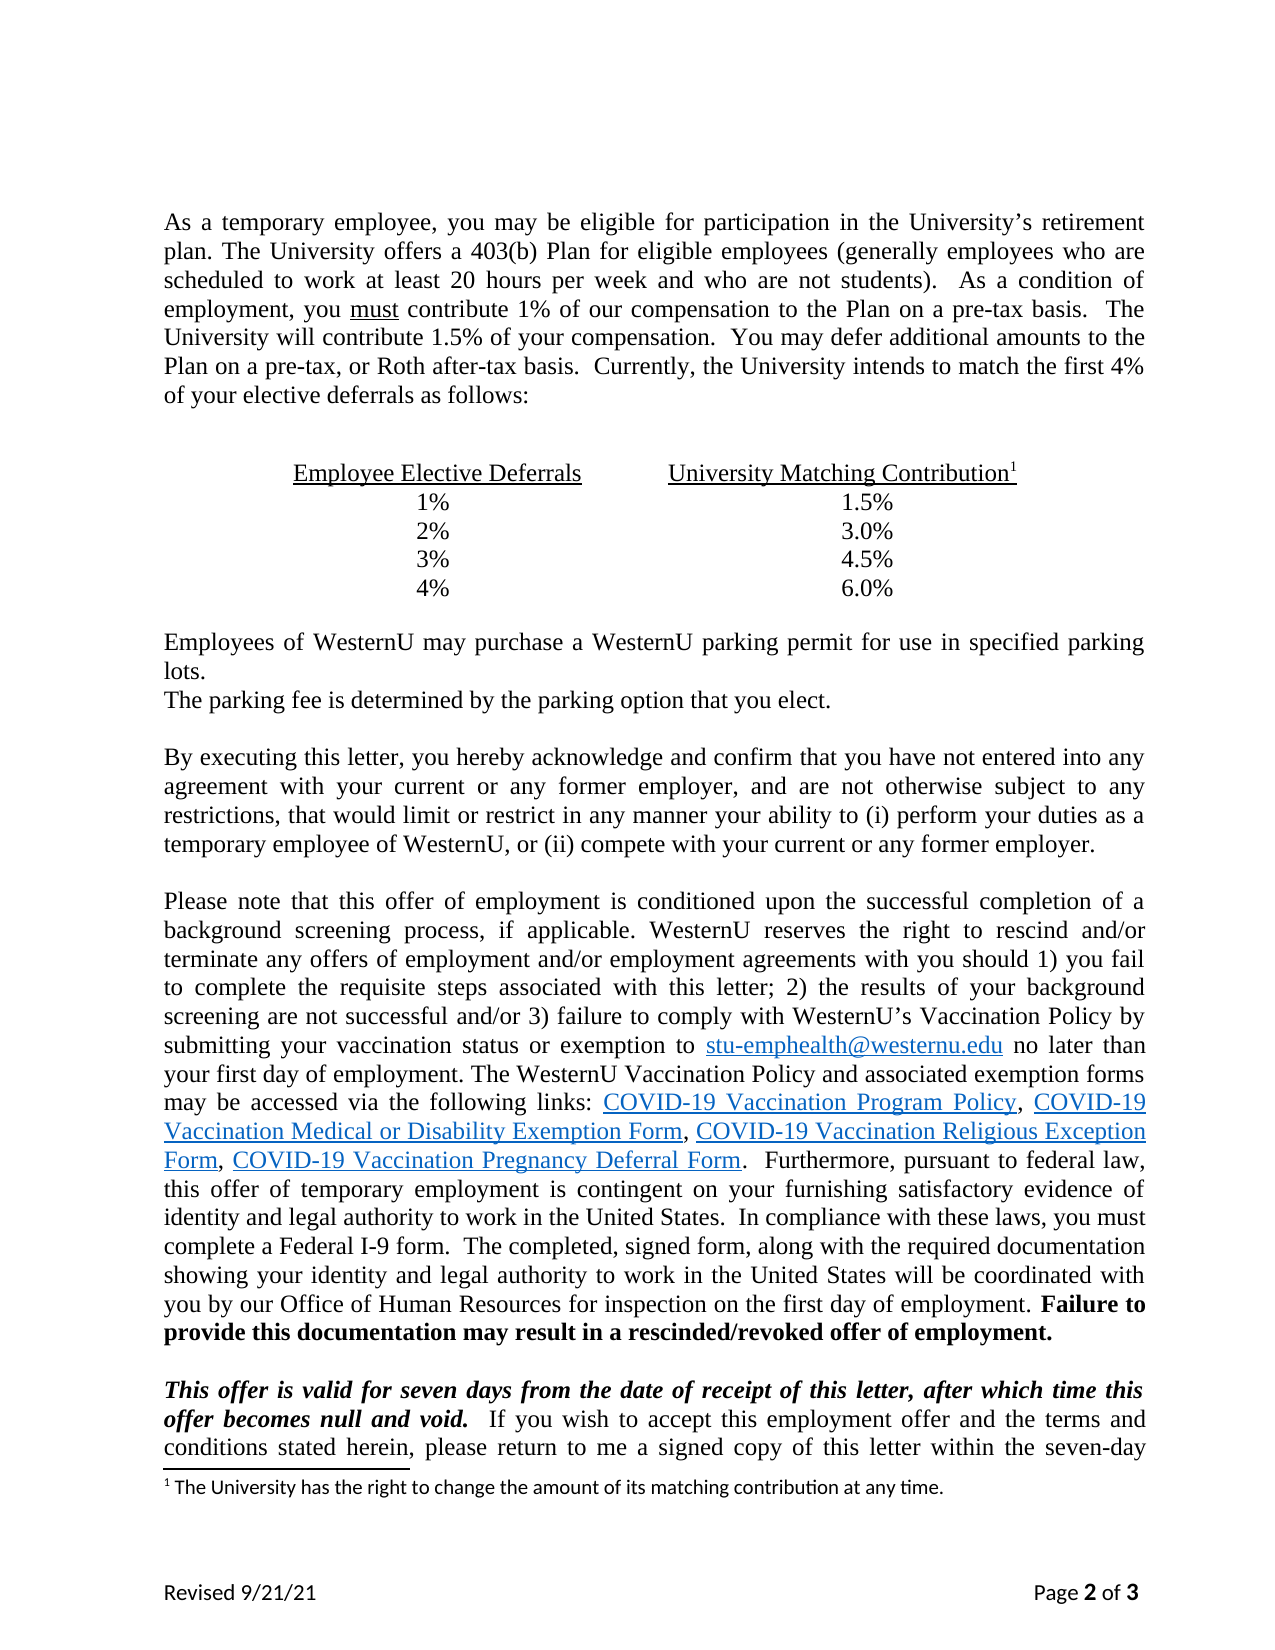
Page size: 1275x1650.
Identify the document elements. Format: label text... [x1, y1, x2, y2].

text 2% 3.0% [163, 516, 1146, 544]
text 3% 4.5% [163, 544, 1146, 573]
text Employees of WesternU may purchase a WesternU parking permit for use in specified parking lots. The parking fee is determined by the parking option that you elect. [163, 627, 1146, 714]
text Employee Elective Deferrals University Matching Contribution [163, 458, 1146, 487]
text 4% 6.0% [163, 573, 1146, 602]
text As a temporary employee, you may be eligible for participation in the University’s retirement plan. The University offers a 403(b) Plan for eligible employees (generally employees who are scheduled to work at least 20 hours per week and who are not students). As a condition of employment, you must contribute 1% of our compensation to the Plan on a pre-tax basis. The University will contribute 1.5% of your compensation. You may defer additional amounts to the Plan on a pre-tax, or Roth after-tax basis. Currently, the University intends to match the first 4% of your elective deferrals as follows: [163, 207, 1146, 409]
text Please note that this offer of employment is conditioned upon the successful completion of a background screening process, if applicable. WesternU reserves the right to rescind and/or terminate any offers of employment and/or employment agreements with you should 1) you fail to complete the requisite steps associated with this letter; 2) the results of your background screening are not successful and/or 3) failure to comply with WesternU’s Vaccination Policy by submitting your vaccination status or exemption to stu-emphealth@westernu.edu no later than your first day of employment. The WesternU Vaccination Policy and associated exemption forms may be accessed via the following links: COVID-19 Vaccination Program Policy, COVID-19 Vaccination Medical or Disability Exemption Form, COVID-19 Vaccination Religious Exception Form, COVID-19 Vaccination Pregnancy Deferral Form. Furthermore, pursuant to federal law, this offer of temporary employment is contingent on your furnishing satisfactory evidence of identity and legal authority to work in the United States. In compliance with these laws, you must complete a Federal I-9 form. The completed, signed form, along with the required documentation showing your identity and legal authority to work in the United States will be coordinated with you by our Office of Human Resources for inspection on the first day of employment. Failure to provide this documentation may result in a rescinded/revoked offer of employment. [163, 886, 1146, 1346]
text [163, 1375, 1148, 1461]
text By executing this letter, you hereby acknowledge and confirm that you have not entered into any agreement with your current or any former employer, and are not otherwise subject to any restrictions, that would limit or restrict in any manner your ability to (i) perform your duties as a temporary employee of WesternU, or (ii) compete with your current or any former employer. [163, 742, 1146, 857]
text 1% 1.5% [163, 487, 1146, 516]
